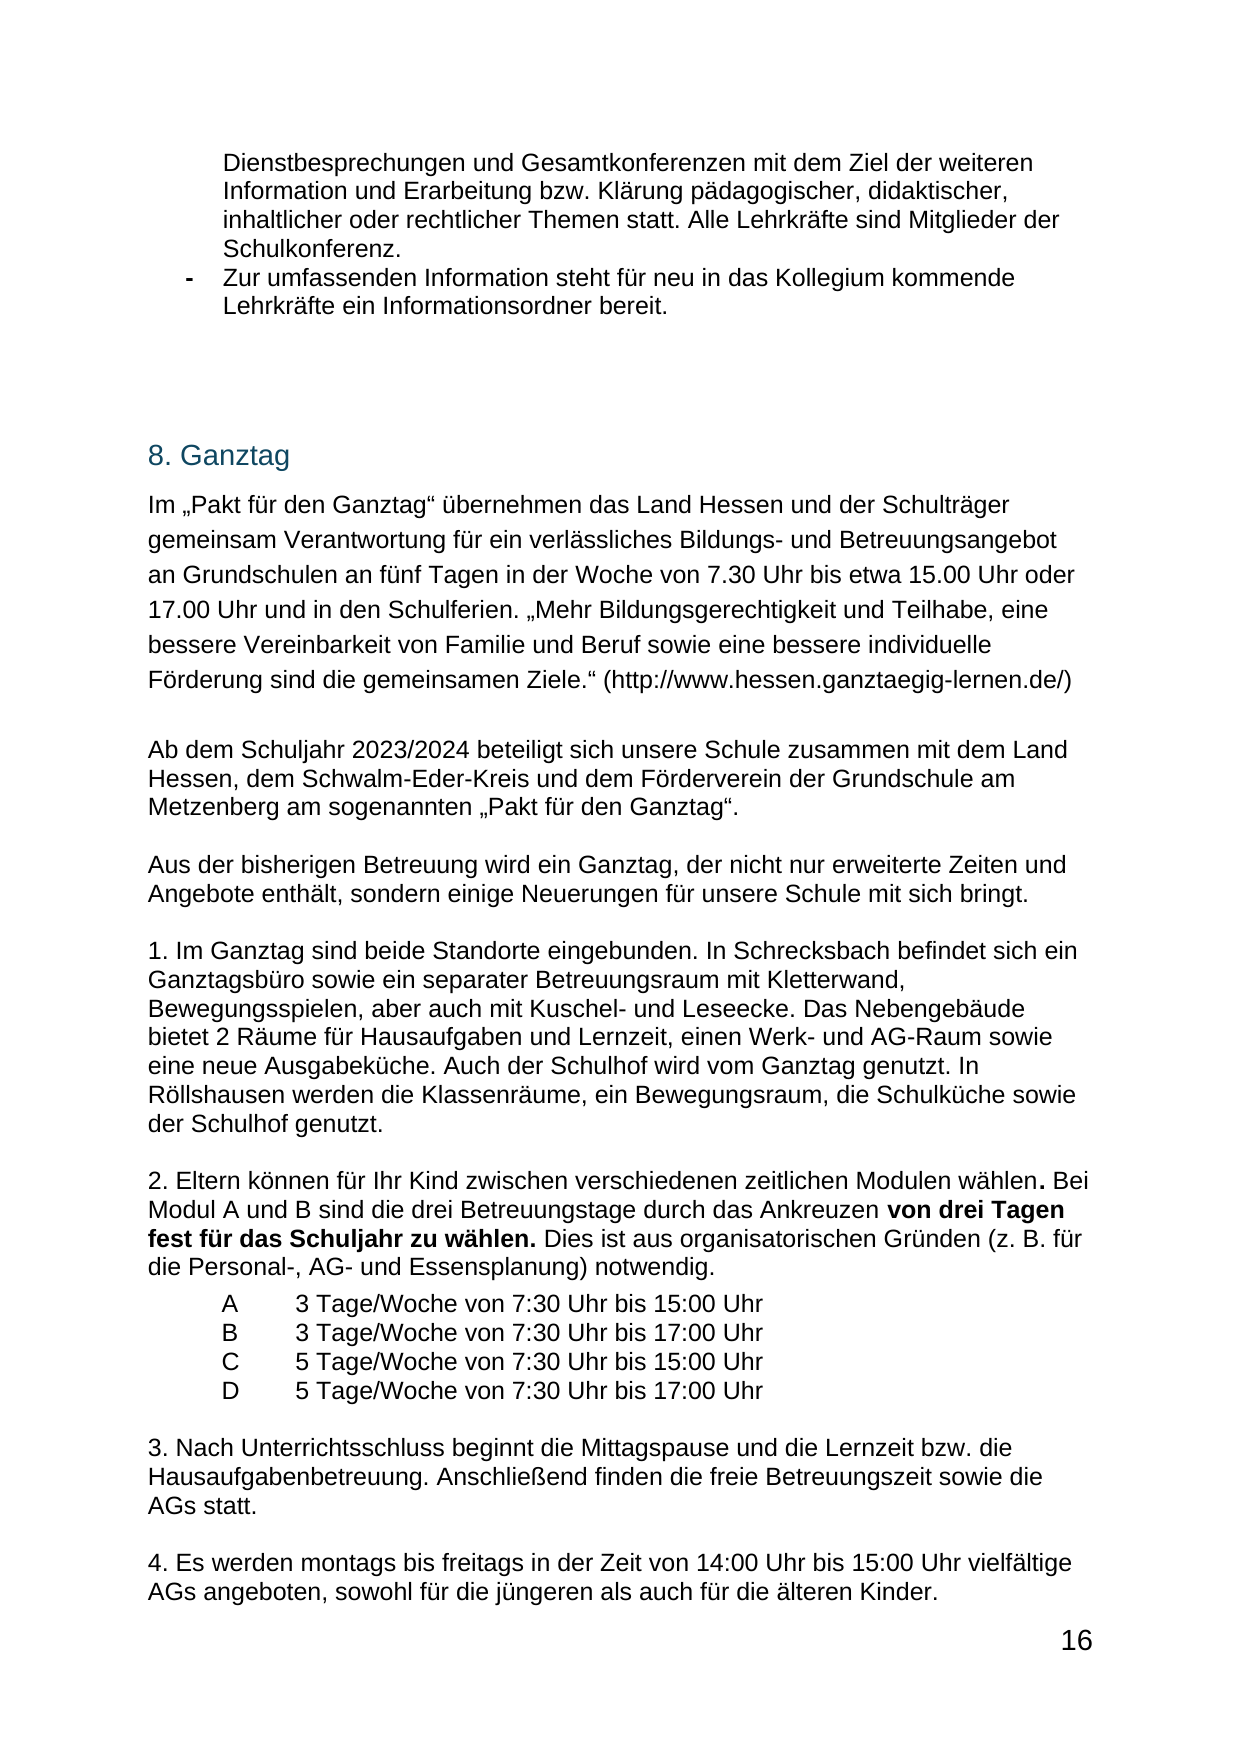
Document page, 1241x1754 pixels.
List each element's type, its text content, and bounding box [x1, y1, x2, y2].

text Im „Pakt für den Ganztag“ übernehmen das Land Hessen und der Schulträger gemeinsam Verantwortung für ein verlässliches Bildungs- und Betreuungsangebot an Grundschulen an fünf Tagen in der Woche von 7.30 Uhr bis etwa 15.00 Uhr oder 17.00 Uhr und in den Schulferien. „Mehr Bildungsgerechtigkeit und Teilhabe, eine bessere Vereinbarkeit von Familie und Beruf sowie eine bessere individuelle Förderung sind die gemeinsamen Ziele.“ (http://www.hessen.ganztaegig-lernen.de/) [148, 484, 1093, 694]
text Ab dem Schuljahr 2023/2024 beteiligt sich unsere Schule zusammen mit dem Land Hessen, dem Schwalm-Eder-Kreis und dem Förderverein der Grundschule am Metzenberg am sogenannten „Pakt für den Ganztag“. [148, 735, 1093, 821]
text 4. Es werden montags bis freitags in der Zeit von 14:00 Uhr bis 15:00 Uhr vielfältige AGs angeboten, sowohl für die jüngeren als auch für die älteren Kinder. [148, 1548, 1093, 1606]
subtitle 8. Ganztag [148, 438, 1093, 471]
text C 5 Tage/Woche von 7:30 Uhr bis 15:00 Uhr [148, 1347, 1093, 1376]
text 2. Eltern können für Ihr Kind zwischen verschiedenen zeitlichen Modulen wählen. Bei Modul A und B sind die drei Betreuungstage durch das Ankreuzen von drei Tagen fest für das Schuljahr zu wählen. Dies ist aus organisatorischen Gründen (z. B. für die Personal-, AG- und Essensplanung) notwendig. [148, 1166, 1093, 1281]
text B 3 Tage/Woche von 7:30 Uhr bis 17:00 Uhr [148, 1318, 1093, 1347]
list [185, 148, 1093, 263]
text 3. Nach Unterrichtsschluss beginnt die Mittagspause und die Lernzeit bzw. die Hausaufgabenbetreuung. Anschließend finden die freie Betreuungszeit sowie die AGs statt. [148, 1433, 1093, 1519]
text 1. Im Ganztag sind beide Standorte eingebunden. In Schrecksbach befindet sich ein Ganztagsbüro sowie ein separater Betreuungsraum mit Kletterwand, Bewegungsspielen, aber auch mit Kuschel- und Leseecke. Das Nebengebäude bietet 2 Räume für Hausaufgaben und Lernzeit, einen Werk- und AG-Raum sowie eine neue Ausgabeküche. Auch der Schulhof wird vom Ganztag genutzt. In Röllshausen werden die Klassenräume, ein Bewegungsraum, die Schulküche sowie der Schulhof genutzt. [148, 936, 1093, 1137]
text Aus der bisherigen Betreuung wird ein Ganztag, der nicht nur erweiterte Zeiten und Angebote enthält, sondern einige Neuerungen für unsere Schule mit sich bringt. [148, 850, 1093, 907]
text D 5 Tage/Woche von 7:30 Uhr bis 17:00 Uhr [148, 1376, 1093, 1404]
text A 3 Tage/Woche von 7:30 Uhr bis 15:00 Uhr [148, 1289, 1093, 1318]
list Zur umfassenden Information steht für neu in das Kollegium kommende Lehrkräfte ein Informationsordner bereit. [185, 263, 1093, 320]
